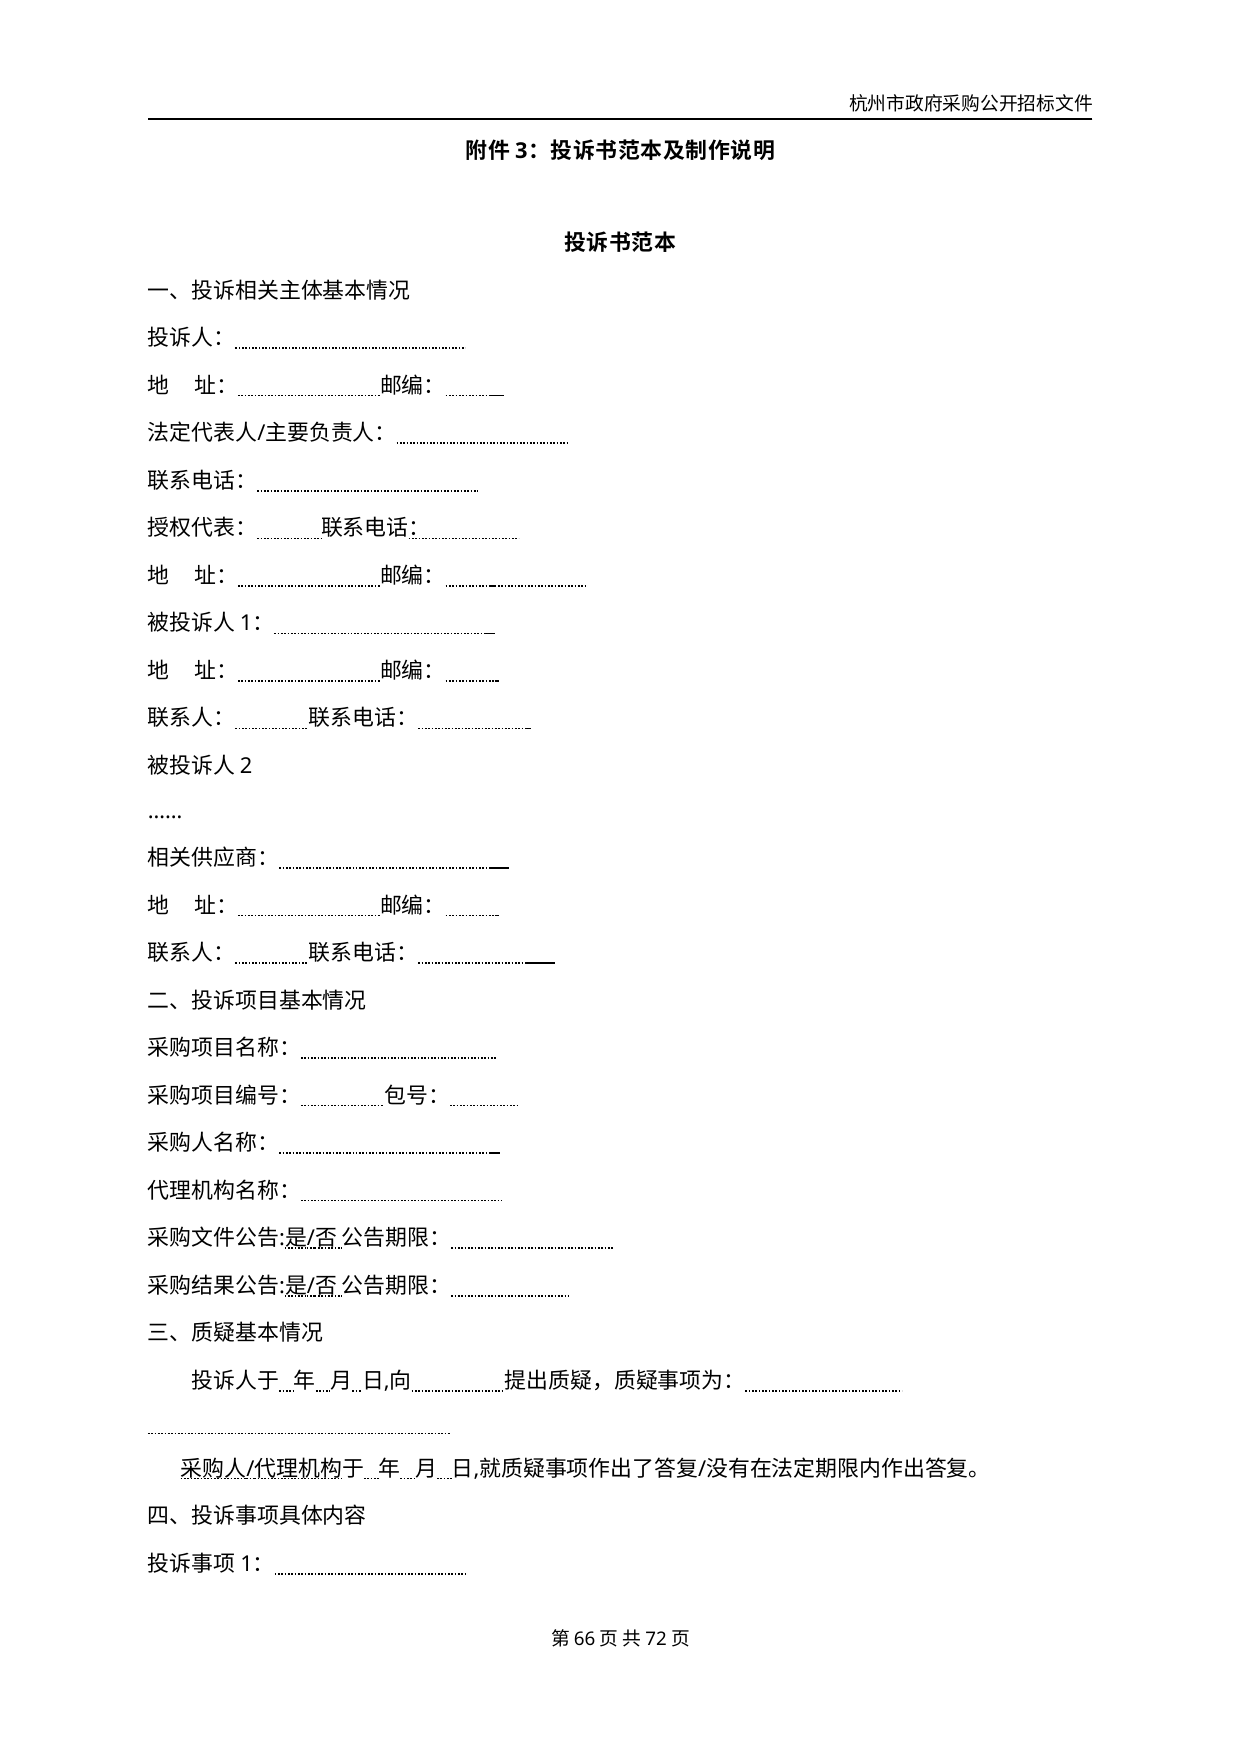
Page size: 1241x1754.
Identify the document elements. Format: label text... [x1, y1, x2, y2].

text 三、质疑基本情况 [148, 1315, 1092, 1347]
text …… [148, 796, 1092, 825]
text 地 址： 邮编： [148, 558, 1092, 589]
text 授权代表： 联系电话： [148, 510, 1092, 542]
text 相关供应商： [148, 840, 1092, 872]
text 采购结果公告:是/否 公告期限： [148, 1268, 1092, 1299]
text 地 址： 邮编： [148, 888, 1092, 919]
text 地 址： 邮编： [148, 368, 1092, 399]
text 附件3：投诉书范本及制作说明 [148, 133, 1092, 165]
text 投诉人于 年 月 日,向 提出质疑，质疑事项为： [148, 1363, 1092, 1395]
text 法定代表人/主要负责人： [148, 415, 1092, 447]
text 采购人名称： [148, 1125, 1092, 1157]
text 采购文件公告:是/否 公告期限： [148, 1220, 1092, 1252]
text 采购人/代理机构于 年 月 日,就质疑事项作出了答复/没有在法定期限内作出答复。 [148, 1451, 1092, 1482]
text 投诉人： [148, 320, 1092, 352]
text 被投诉人2 [148, 748, 1092, 780]
text 被投诉人1： [148, 605, 1092, 637]
text 地 址： 邮编： [148, 653, 1092, 684]
text 代理机构名称： [148, 1173, 1092, 1204]
text 联系人： 联系电话： [148, 700, 1092, 732]
text 采购项目名称： [148, 1030, 1092, 1062]
text 二、投诉项目基本情况 [148, 983, 1092, 1014]
text 联系人： 联系电话： [148, 935, 1092, 967]
text 投诉书范本 [148, 225, 1092, 257]
text 四、投诉事项具体内容 [148, 1498, 1092, 1530]
text 一、投诉相关主体基本情况 [148, 273, 1092, 304]
text 投诉事项 1： [148, 1546, 1092, 1577]
text 联系电话： [148, 463, 1092, 494]
text 采购项目编号： 包号： [148, 1078, 1092, 1109]
